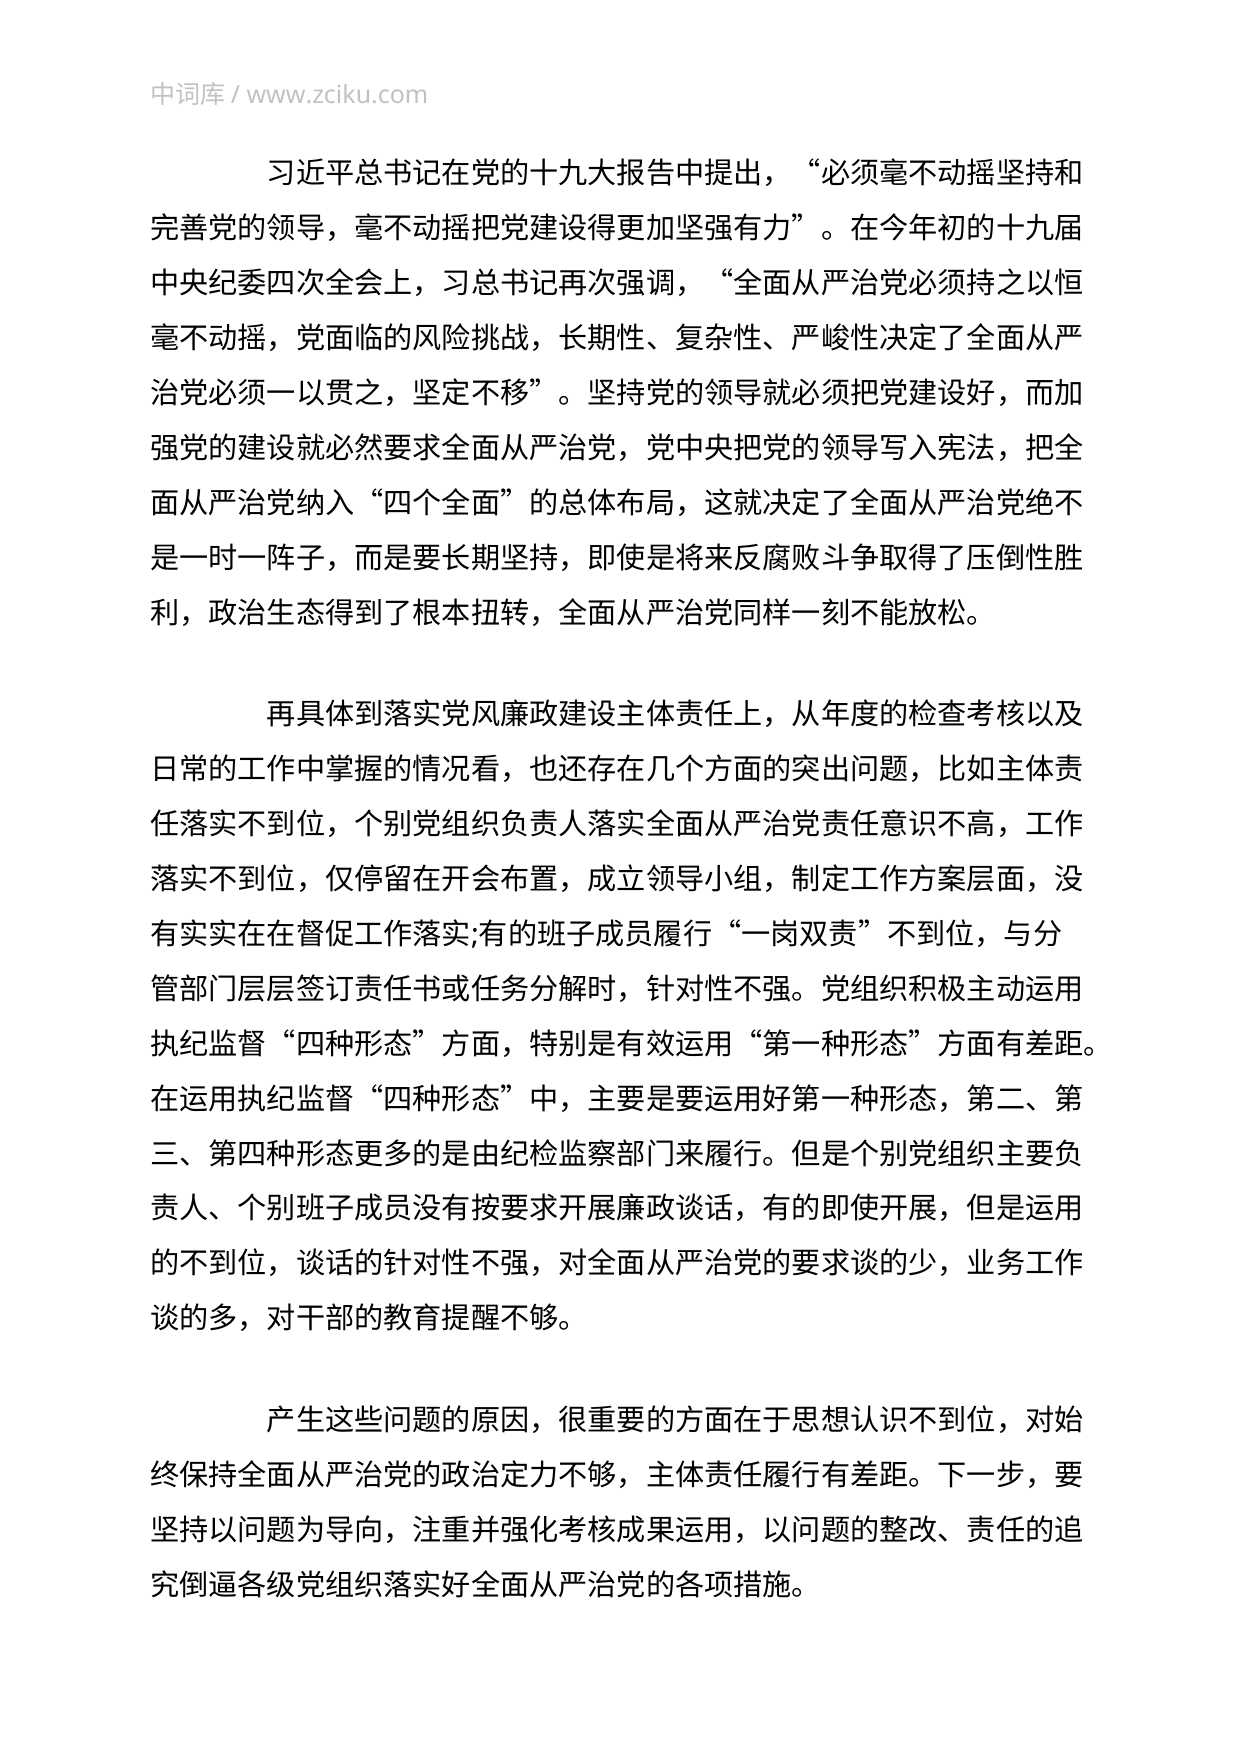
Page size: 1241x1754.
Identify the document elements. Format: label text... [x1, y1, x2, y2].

text 再具体到落实党风廉政建设主体责任上，从年度的检查考核以及日常的工作中掌握的情况看，也还存在几个方面的突出问题，比如主体责任落实不到位，个别党组织负责人落实全面从严治党责任意识不高，工作落实不到位，仅停留在开会布置，成立领导小组，制定工作方案层面，没有实实在在督促工作落实;有的班子成员履行“一岗双责”不到位，与分管部门层层签订责任书或任务分解时，针对性不强。党组织积极主动运用执纪监督“四种形态”方面，特别是有效运用“第一种形态”方面有差距。在运用执纪监督“四种形态”中，主要是要运用好第一种形态，第二、第三、第四种形态更多的是由纪检监察部门来履行。但是个别党组织主要负责人、个别班子成员没有按要求开展廉政谈话，有的即使开展，但是运用的不到位，谈话的针对性不强，对全面从严治党的要求谈的少，业务工作谈的多，对干部的教育提醒不够。 [150, 691, 1090, 1337]
text 习近平总书记在党的十九大报告中提出，“必须毫不动摇坚持和完善党的领导，毫不动摇把党建设得更加坚强有力”。在今年初的十九届中央纪委四次全会上，习总书记再次强调，“全面从严治党必须持之以恒毫不动摇，党面临的风险挑战，长期性、复杂性、严峻性决定了全面从严治党必须一以贯之，坚定不移”。坚持党的领导就必须把党建设好，而加强党的建设就必然要求全面从严治党，党中央把党的领导写入宪法，把全面从严治党纳入“四个全面”的总体布局，这就决定了全面从严治党绝不是一时一阵子，而是要长期坚持，即使是将来反腐败斗争取得了压倒性胜利，政治生态得到了根本扭转，全面从严治党同样一刻不能放松。 [150, 150, 1090, 631]
text 产生这些问题的原因，很重要的方面在于思想认识不到位，对始终保持全面从严治党的政治定力不够，主体责任履行有差距。下一步，要坚持以问题为导向，注重并强化考核成果运用，以问题的整改、责任的追究倒逼各级党组织落实好全面从严治党的各项措施。 [150, 1397, 1090, 1604]
